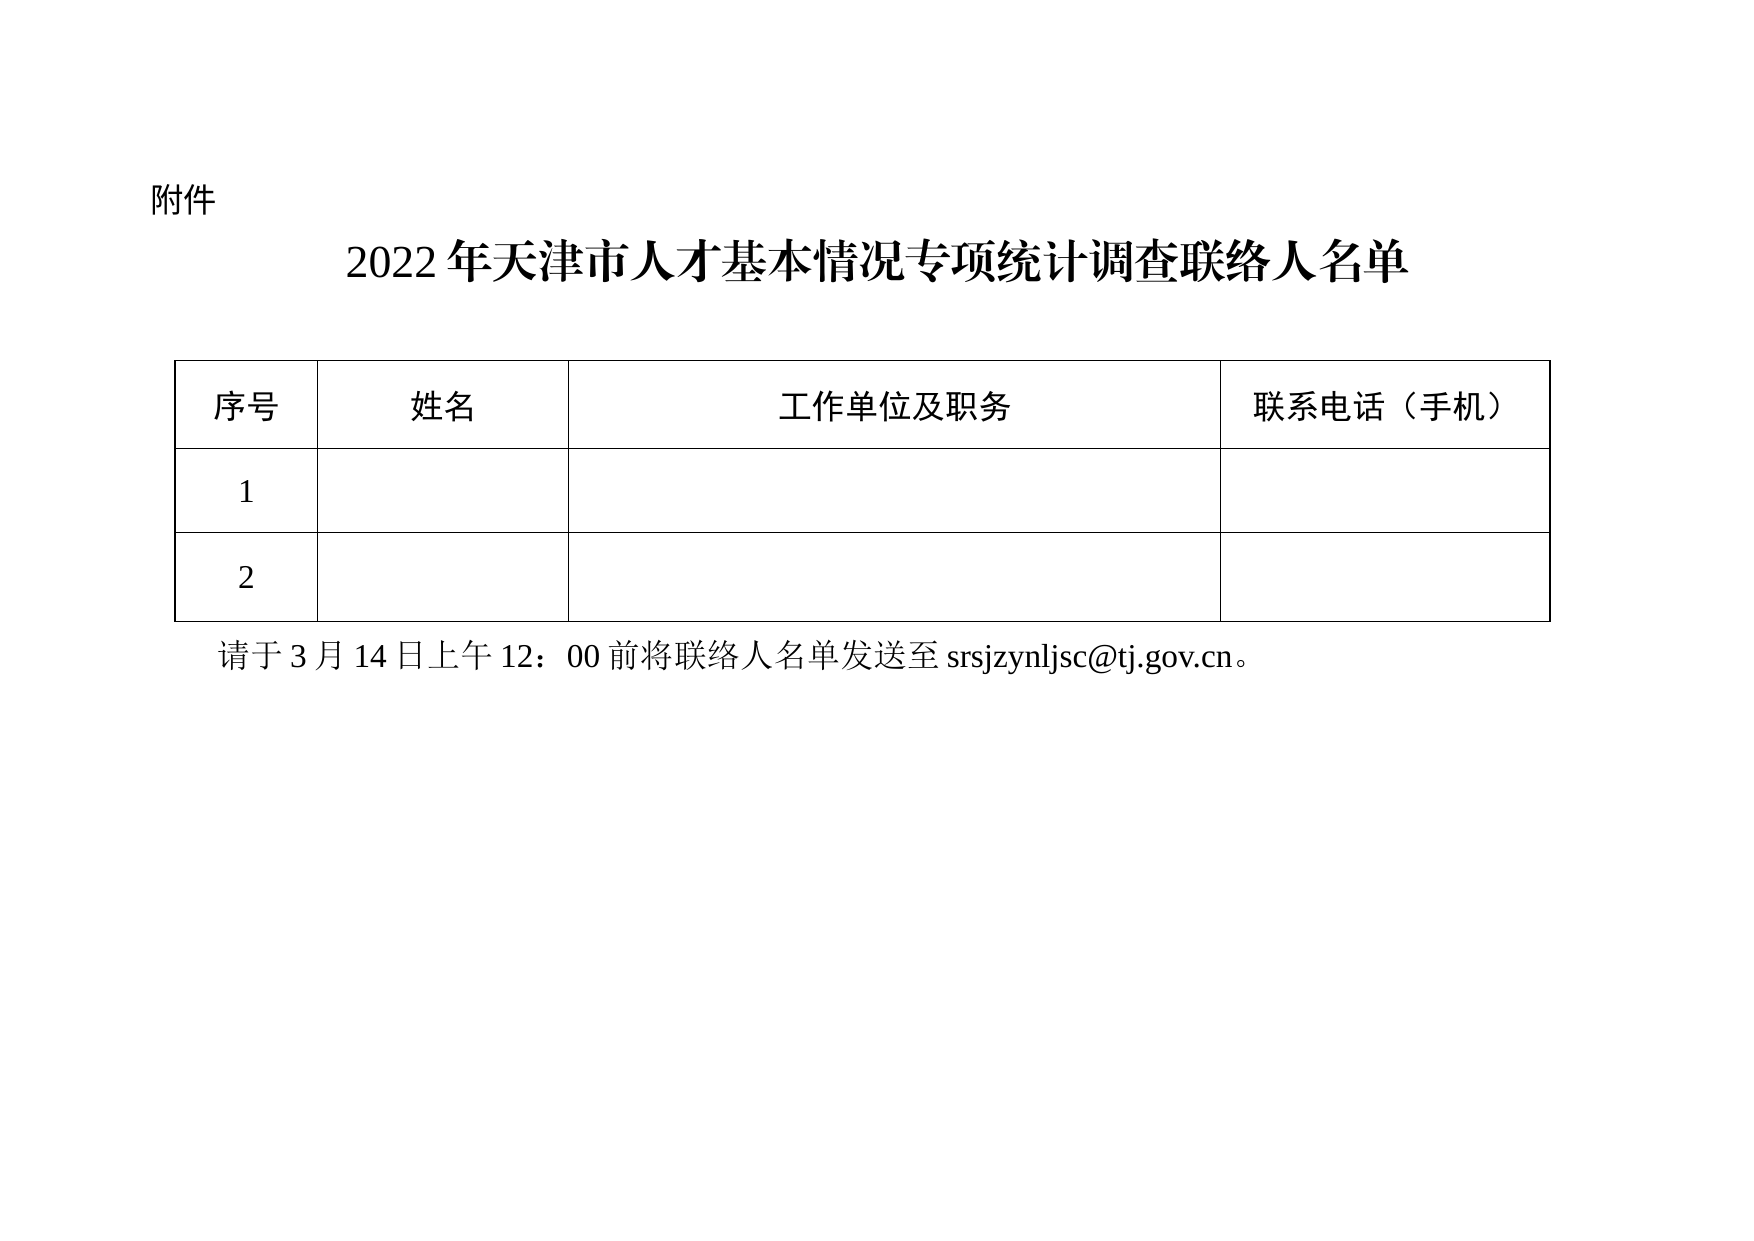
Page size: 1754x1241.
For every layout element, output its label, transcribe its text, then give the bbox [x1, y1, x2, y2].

table_cell 1 [176, 449, 317, 532]
table_cell 2 [176, 533, 317, 621]
table_header 工作单位及职务 [569, 361, 1220, 448]
table_cell [318, 533, 568, 621]
text 请于3月14日上午12：00前将联络人名单发送至srsjzynljsc@tj.gov.cn。 [150, 622, 1604, 687]
table_cell [1221, 449, 1549, 532]
table_cell [318, 449, 568, 532]
table_cell [1221, 533, 1549, 621]
table_cell [569, 449, 1220, 532]
table_header 联系电话（手机） [1221, 361, 1549, 448]
text 2022年天津市人才基本情况专项统计调查联络人名单 [150, 230, 1604, 295]
table_cell [569, 533, 1220, 621]
table_header 序号 [176, 361, 317, 448]
text 附件 [150, 165, 1604, 230]
table_header 姓名 [318, 361, 568, 448]
